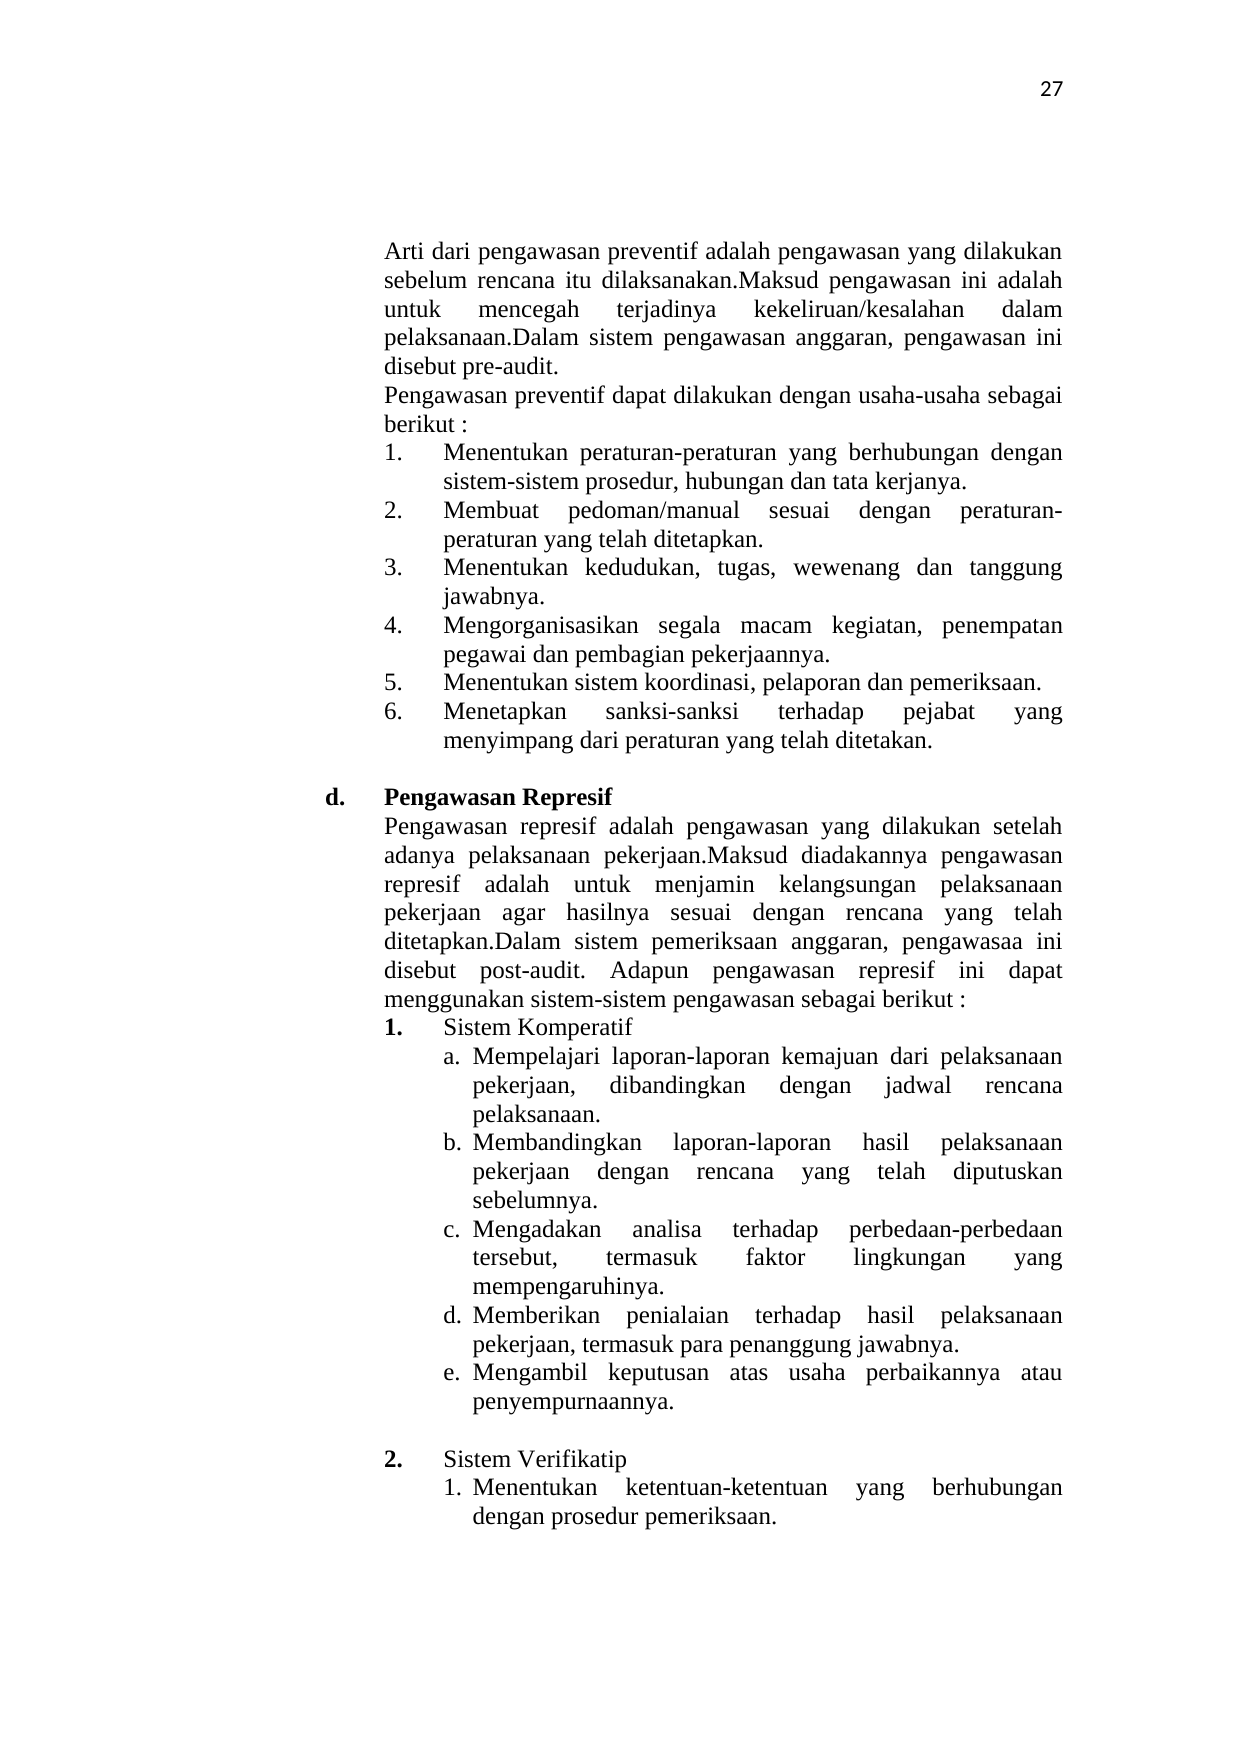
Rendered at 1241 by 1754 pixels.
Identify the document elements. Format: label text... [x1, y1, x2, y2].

list Menentukan kedudukan, tugas, wewenang dan tanggung jawabnya. [384, 552, 1063, 610]
list Sistem Komperatif [384, 1012, 1063, 1041]
list Menentukan ketentuan-ketentuan yang berhubungan dengan prosedur pemeriksaan. [443, 1472, 1063, 1530]
list Mengorganisasikan segala macam kegiatan, penempatan pegawai dan pembagian pekerjaannya. [384, 610, 1063, 667]
list Pengawasan Represif [325, 782, 1063, 811]
list Sistem Verifikatip [384, 1444, 1063, 1472]
list Memberikan penialaian terhadap hasil pelaksanaan pekerjaan, termasuk para penanggung jawabnya. [443, 1300, 1063, 1357]
list Arti dari pengawasan preventif adalah pengawasan yang dilakukan sebelum rencana itu dilaksanakan.Maksud pengawasan ini adalah untuk mencegah terjadinya kekeliruan/kesalahan dalam pelaksanaan.Dalam sistem pengawasan anggaran, pengawasan ini disebut pre-audit. [384, 236, 1063, 380]
list Membandingkan laporan-laporan hasil pelaksanaan pekerjaan dengan rencana yang telah diputuskan sebelumnya. [443, 1127, 1063, 1214]
list Pengawasan represif adalah pengawasan yang dilakukan setelah adanya pelaksanaan pekerjaan.Maksud diadakannya pengawasan represif adalah untuk menjamin kelangsungan pelaksanaan pekerjaan agar hasilnya sesuai dengan rencana yang telah ditetapkan.Dalam sistem pemeriksaan anggaran, pengawasaa ini disebut post-audit. Adapun pengawasan represif ini dapat menggunakan sistem-sistem pengawasan sebagai berikut : [384, 811, 1063, 1012]
list Mempelajari laporan-laporan kemajuan dari pelaksanaan pekerjaan, dibandingkan dengan jadwal rencana pelaksanaan. [443, 1041, 1063, 1127]
list Mengambil keputusan atas usaha perbaikannya atau penyempurnaannya. [443, 1357, 1063, 1415]
list Membuat pedoman/manual sesuai dengan peraturan-peraturan yang telah ditetapkan. [384, 495, 1063, 552]
list Menentukan peraturan-peraturan yang berhubungan dengan sistem-sistem prosedur, hubungan dan tata kerjanya. [384, 437, 1063, 495]
list Menetapkan sanksi-sanksi terhadap pejabat yang menyimpang dari peraturan yang telah ditetakan. [384, 696, 1063, 754]
list Pengawasan preventif dapat dilakukan dengan usaha-usaha sebagai berikut : [384, 380, 1063, 437]
list Mengadakan analisa terhadap perbedaan-perbedaan tersebut, termasuk faktor lingkungan yang mempengaruhinya. [443, 1214, 1063, 1300]
list Menentukan sistem koordinasi, pelaporan dan pemeriksaan. [384, 667, 1063, 696]
